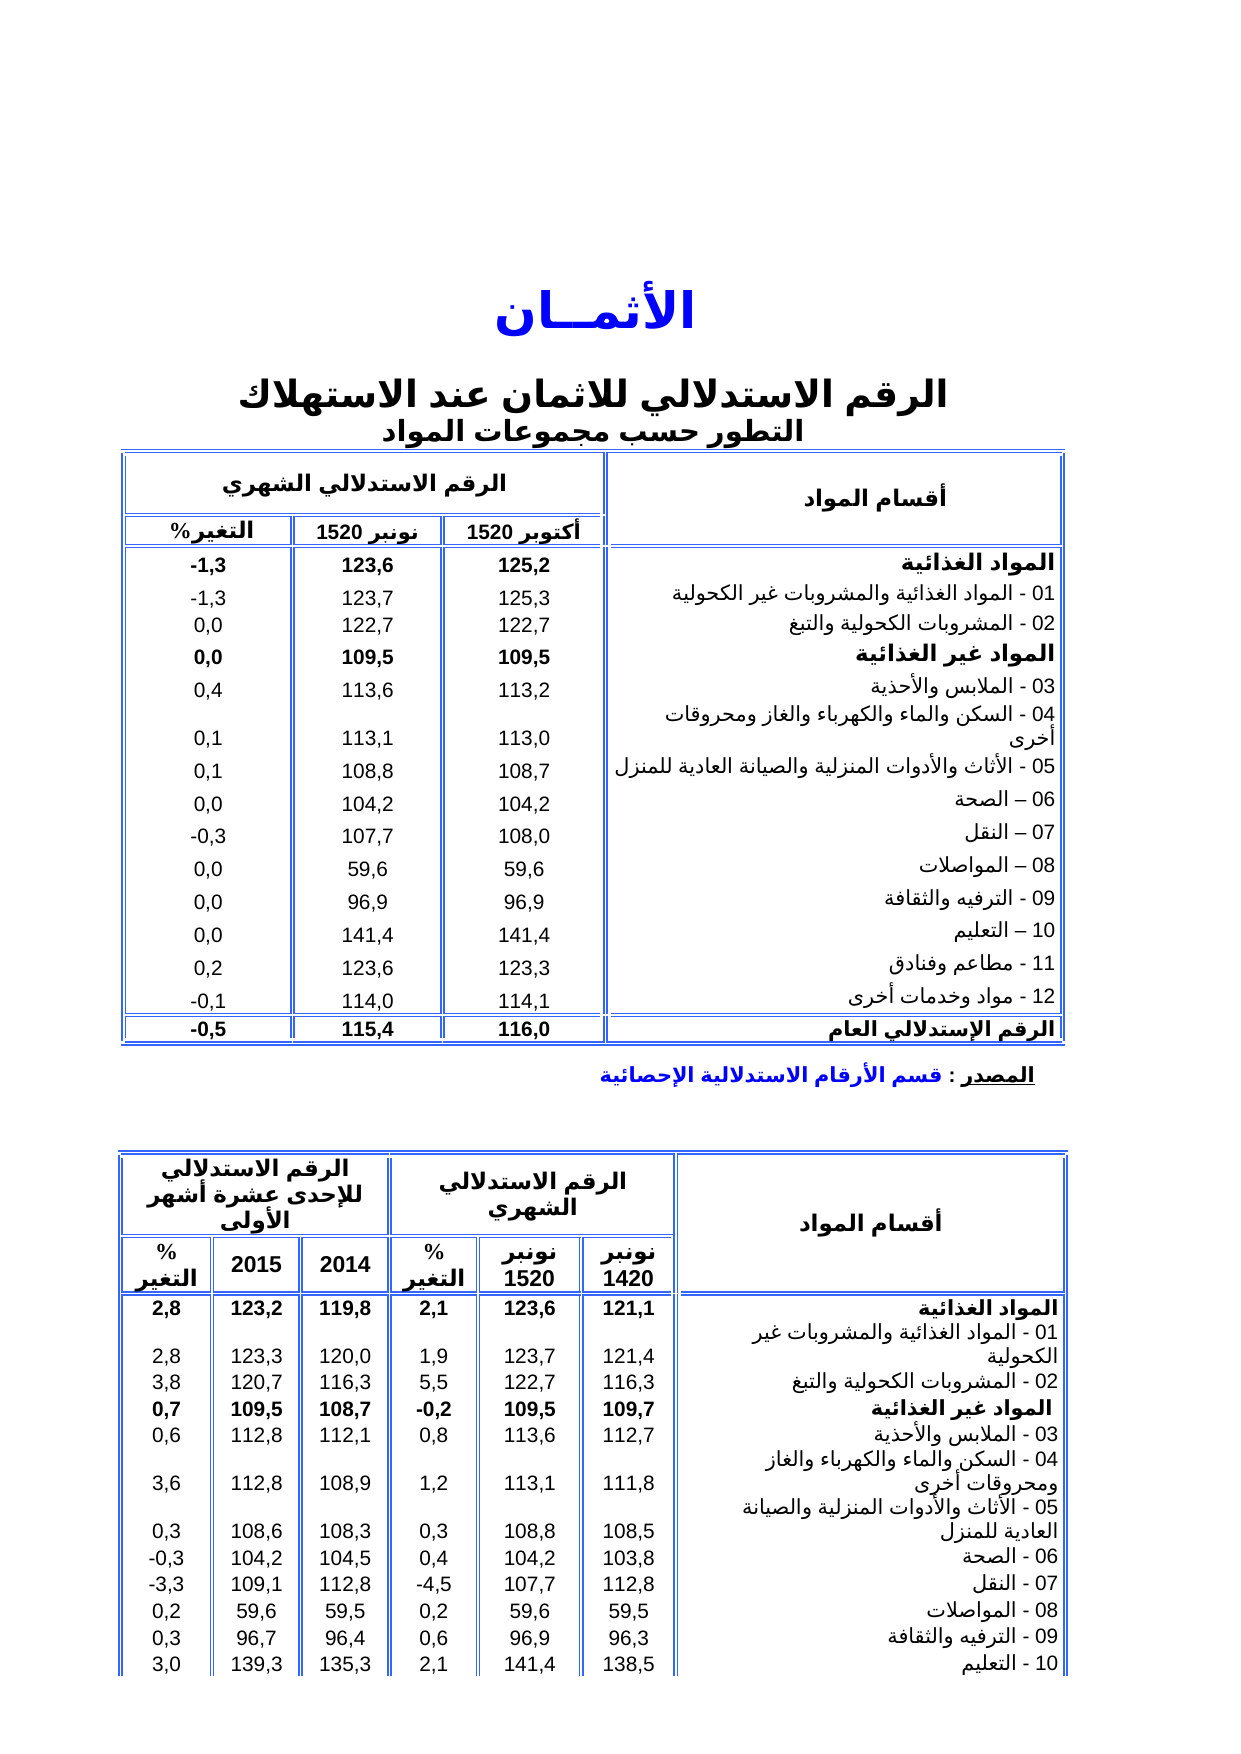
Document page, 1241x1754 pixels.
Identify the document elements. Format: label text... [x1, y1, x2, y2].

table_cell 2014 [303, 1238, 387, 1291]
table_cell 05 - الأثاث والأدوات المنزلية والصيانة العادية للمنزل [678, 1495, 1063, 1543]
table_cell 113,0 [445, 702, 603, 750]
table_cell المواد غير الغذائية [608, 636, 1060, 669]
table_cell 0,4 [392, 1543, 476, 1570]
table_cell 121,1 [581, 1291, 676, 1320]
table_cell 122,7 [445, 609, 603, 636]
table_cell 0,7 [123, 1394, 210, 1421]
table_cell أكتوبر 1520 [443, 513, 605, 544]
table_cell 2015 [214, 1238, 298, 1291]
table_cell %التغير [123, 1238, 210, 1291]
table_cell 08 - المواصلات [678, 1596, 1063, 1623]
table_cell 108,3 [303, 1495, 387, 1543]
table_cell -0,2 [392, 1394, 476, 1421]
table_cell 107,7 [480, 1570, 579, 1596]
table_cell 120,7 [214, 1368, 298, 1394]
table_cell 0,0 [126, 914, 290, 947]
table_cell 0,0 [126, 609, 290, 636]
table_cell -1,3 [126, 548, 290, 576]
table_cell -1,3 [126, 576, 290, 609]
table_cell 0,1 [126, 750, 290, 783]
table_cell 59,6 [295, 848, 440, 881]
table_cell -3,3 [123, 1570, 210, 1596]
table_cell 0,6 [392, 1623, 476, 1649]
table_cell 0,1 [126, 702, 290, 750]
table_cell 08 – المواصلات [608, 848, 1060, 881]
table_cell 108,6 [214, 1495, 298, 1543]
table_cell 0,3 [123, 1623, 210, 1649]
table_cell 0,2 [123, 1596, 210, 1623]
table_cell 141,4 [480, 1649, 579, 1676]
text التطور حسب مجموعات المواد [94, 415, 1092, 448]
table_cell 11 - مطاعم وفنادق [608, 947, 1060, 979]
table_cell %التغير [126, 517, 290, 544]
table_cell 07 - النقل [678, 1570, 1063, 1596]
table_cell 104,2 [445, 783, 603, 816]
table_cell 0,2 [126, 947, 290, 979]
table_cell 103,8 [584, 1543, 673, 1570]
table_cell 09 - الترفيه والثقافة [678, 1623, 1063, 1649]
table_cell 123,6 [295, 947, 440, 979]
table_cell 96,9 [480, 1623, 579, 1649]
table_cell 5,5 [392, 1368, 476, 1394]
table_cell 113,2 [445, 669, 603, 702]
table_header الرقم الاستدلالي الشهري [124, 453, 603, 512]
table_cell 01 - المواد الغذائية والمشروبات غير الكحولية [678, 1320, 1063, 1368]
table_cell 108,7 [445, 750, 603, 783]
table_cell 108,7 [303, 1394, 387, 1421]
table_cell 1,9 [392, 1320, 476, 1368]
table_cell 59,6 [214, 1596, 298, 1623]
table_cell الرقم الإستدلالي العام [605, 1013, 1063, 1041]
table_cell 108,5 [584, 1495, 673, 1543]
table_cell 2,8 [123, 1320, 210, 1368]
table_cell 116,3 [303, 1368, 387, 1394]
table_cell 115,4 [293, 1017, 442, 1041]
table_cell المواد الغذائية [676, 1291, 1066, 1320]
table_cell 10 – التعليم [608, 914, 1060, 947]
table_cell -4,5 [392, 1570, 476, 1596]
table_cell 104,5 [303, 1543, 387, 1570]
table_cell 104,2 [480, 1543, 579, 1570]
table_cell 125,3 [445, 576, 603, 609]
table_cell 0,0 [126, 881, 290, 914]
table_cell 05 - الأثاث والأدوات المنزلية والصيانة العادية للمنزل [608, 750, 1060, 783]
table_cell 108,9 [303, 1447, 387, 1495]
table_cell 96,4 [303, 1623, 387, 1649]
table_cell 119,8 [303, 1296, 387, 1320]
table_cell 1,2 [392, 1447, 476, 1495]
table_cell 3,0 [123, 1649, 210, 1676]
table_cell 109,5 [445, 636, 603, 669]
table_cell 109,5 [214, 1394, 298, 1421]
table_cell 113,6 [480, 1421, 579, 1447]
table_cell 108,0 [445, 816, 603, 848]
table_cell 112,8 [303, 1570, 387, 1596]
table_cell 111,8 [584, 1447, 673, 1495]
table_cell 59,6 [480, 1596, 579, 1623]
table_cell -0,3 [123, 1543, 210, 1570]
table_cell 122,7 [480, 1368, 579, 1394]
table_header أقسام المواد [605, 450, 1063, 544]
table_cell 139,3 [214, 1649, 298, 1676]
table_cell 2,1 [392, 1649, 476, 1676]
text الرقم الاستدلالي للاثمان عند الاستهلاك [94, 372, 1092, 415]
text الأثمــان [106, 281, 1085, 339]
table_cell 108,8 [295, 750, 440, 783]
table_cell %التغير [392, 1238, 476, 1291]
table_cell 112,1 [303, 1421, 387, 1447]
table_header الرقم الاستدلالي للإحدى عشرة أشهر الأولى [121, 1155, 389, 1234]
table_cell 04 - السكن والماء والكهرباء والغاز ومحروقات أخرى [678, 1447, 1063, 1495]
table_cell 3,8 [123, 1368, 210, 1394]
table_cell المواد الغذائية [605, 544, 1063, 576]
table_cell 112,8 [214, 1447, 298, 1495]
table_cell 10 - التعليم [678, 1649, 1063, 1676]
table_cell 123,6 [480, 1296, 579, 1320]
table_cell -0,3 [126, 816, 290, 848]
table_cell 125,2 [443, 544, 605, 576]
table_cell 59,5 [303, 1596, 387, 1623]
table_cell 03 - الملابس والأحذية [678, 1421, 1063, 1447]
table_cell 0,8 [392, 1421, 476, 1447]
table_cell 01 - المواد الغذائية والمشروبات غير الكحولية [608, 576, 1060, 609]
table_cell 138,5 [584, 1649, 673, 1676]
table_header أقسام المواد [676, 1152, 1066, 1291]
table_cell 96,9 [295, 881, 440, 914]
table_cell 121,4 [584, 1320, 673, 1368]
table_cell نونبر 1520 [480, 1238, 579, 1291]
table_cell 123,3 [214, 1320, 298, 1368]
table_cell 04 - السكن والماء والكهرباء والغاز ومحروقات أخرى [608, 702, 1060, 750]
table_cell 96,9 [445, 881, 603, 914]
table_cell 3,6 [123, 1447, 210, 1495]
table_cell 123,2 [214, 1296, 298, 1320]
table_cell -0,1 [126, 980, 290, 1012]
table_cell 07 – النقل [608, 816, 1060, 848]
table_cell 113,1 [295, 702, 440, 750]
table_cell نونبر 1420 [581, 1235, 673, 1291]
table_cell 116,3 [584, 1368, 673, 1394]
table_cell 123,7 [295, 576, 440, 609]
table_cell 113,6 [295, 669, 440, 702]
table_cell المواد غير الغذائية [678, 1394, 1063, 1421]
table_cell 02 - المشروبات الكحولية والتبغ [678, 1368, 1063, 1394]
table_cell 03 - الملابس والأحذية [608, 669, 1060, 702]
table_cell 12 - مواد وخدمات أخرى [608, 980, 1060, 1012]
table_cell 135,3 [303, 1649, 387, 1676]
table_cell 2,8 [123, 1296, 210, 1320]
table_cell 122,7 [295, 609, 440, 636]
table_cell 141,4 [295, 914, 440, 947]
table_cell 0,0 [126, 848, 290, 881]
table_cell 0,6 [123, 1421, 210, 1447]
table_cell 06 - الصحة [678, 1543, 1063, 1570]
table_cell 2,1 [392, 1296, 476, 1320]
text المصدر : قسم الأرقام الاستدلالية الإحصائية [94, 1046, 1092, 1092]
table_cell 0,3 [392, 1495, 476, 1543]
table_cell نونبر 1520 [295, 517, 440, 544]
table_cell 114,1 [445, 980, 603, 1012]
table_cell 116,0 [443, 1013, 605, 1041]
table_cell 120,0 [303, 1320, 387, 1368]
table_cell 107,7 [295, 816, 440, 848]
table_header الرقم الاستدلالي الشهري [389, 1152, 676, 1234]
table_cell 123,7 [480, 1320, 579, 1368]
table_cell 96,7 [214, 1623, 298, 1649]
table_cell 113,1 [480, 1447, 579, 1495]
table_cell 123,3 [445, 947, 603, 979]
table_cell 0,4 [126, 669, 290, 702]
table_cell 104,2 [214, 1543, 298, 1570]
table_cell 0,2 [392, 1596, 476, 1623]
table_cell 109,5 [295, 636, 440, 669]
table_cell 109,5 [480, 1394, 579, 1421]
table_cell 06 – الصحة [608, 783, 1060, 816]
table_cell 59,5 [584, 1596, 673, 1623]
table_cell 09 - الترفيه والثقافة [608, 881, 1060, 914]
table_cell 112,7 [584, 1421, 673, 1447]
table_cell 108,8 [480, 1495, 579, 1543]
table_cell 114,0 [295, 980, 440, 1012]
table_cell 109,7 [584, 1394, 673, 1421]
table_cell 112,8 [584, 1570, 673, 1596]
table_cell 96,3 [584, 1623, 673, 1649]
table_cell 112,8 [214, 1421, 298, 1447]
table_cell 109,1 [214, 1570, 298, 1596]
table_cell 02 - المشروبات الكحولية والتبغ [608, 609, 1060, 636]
table_cell 0,3 [123, 1495, 210, 1543]
table_cell 0,0 [126, 783, 290, 816]
table_cell 104,2 [295, 783, 440, 816]
table_cell 59,6 [445, 848, 603, 881]
table_cell 123,6 [295, 548, 440, 576]
table_cell 141,4 [445, 914, 603, 947]
table_cell -0,5 [124, 1017, 292, 1041]
table_cell 0,0 [126, 636, 290, 669]
